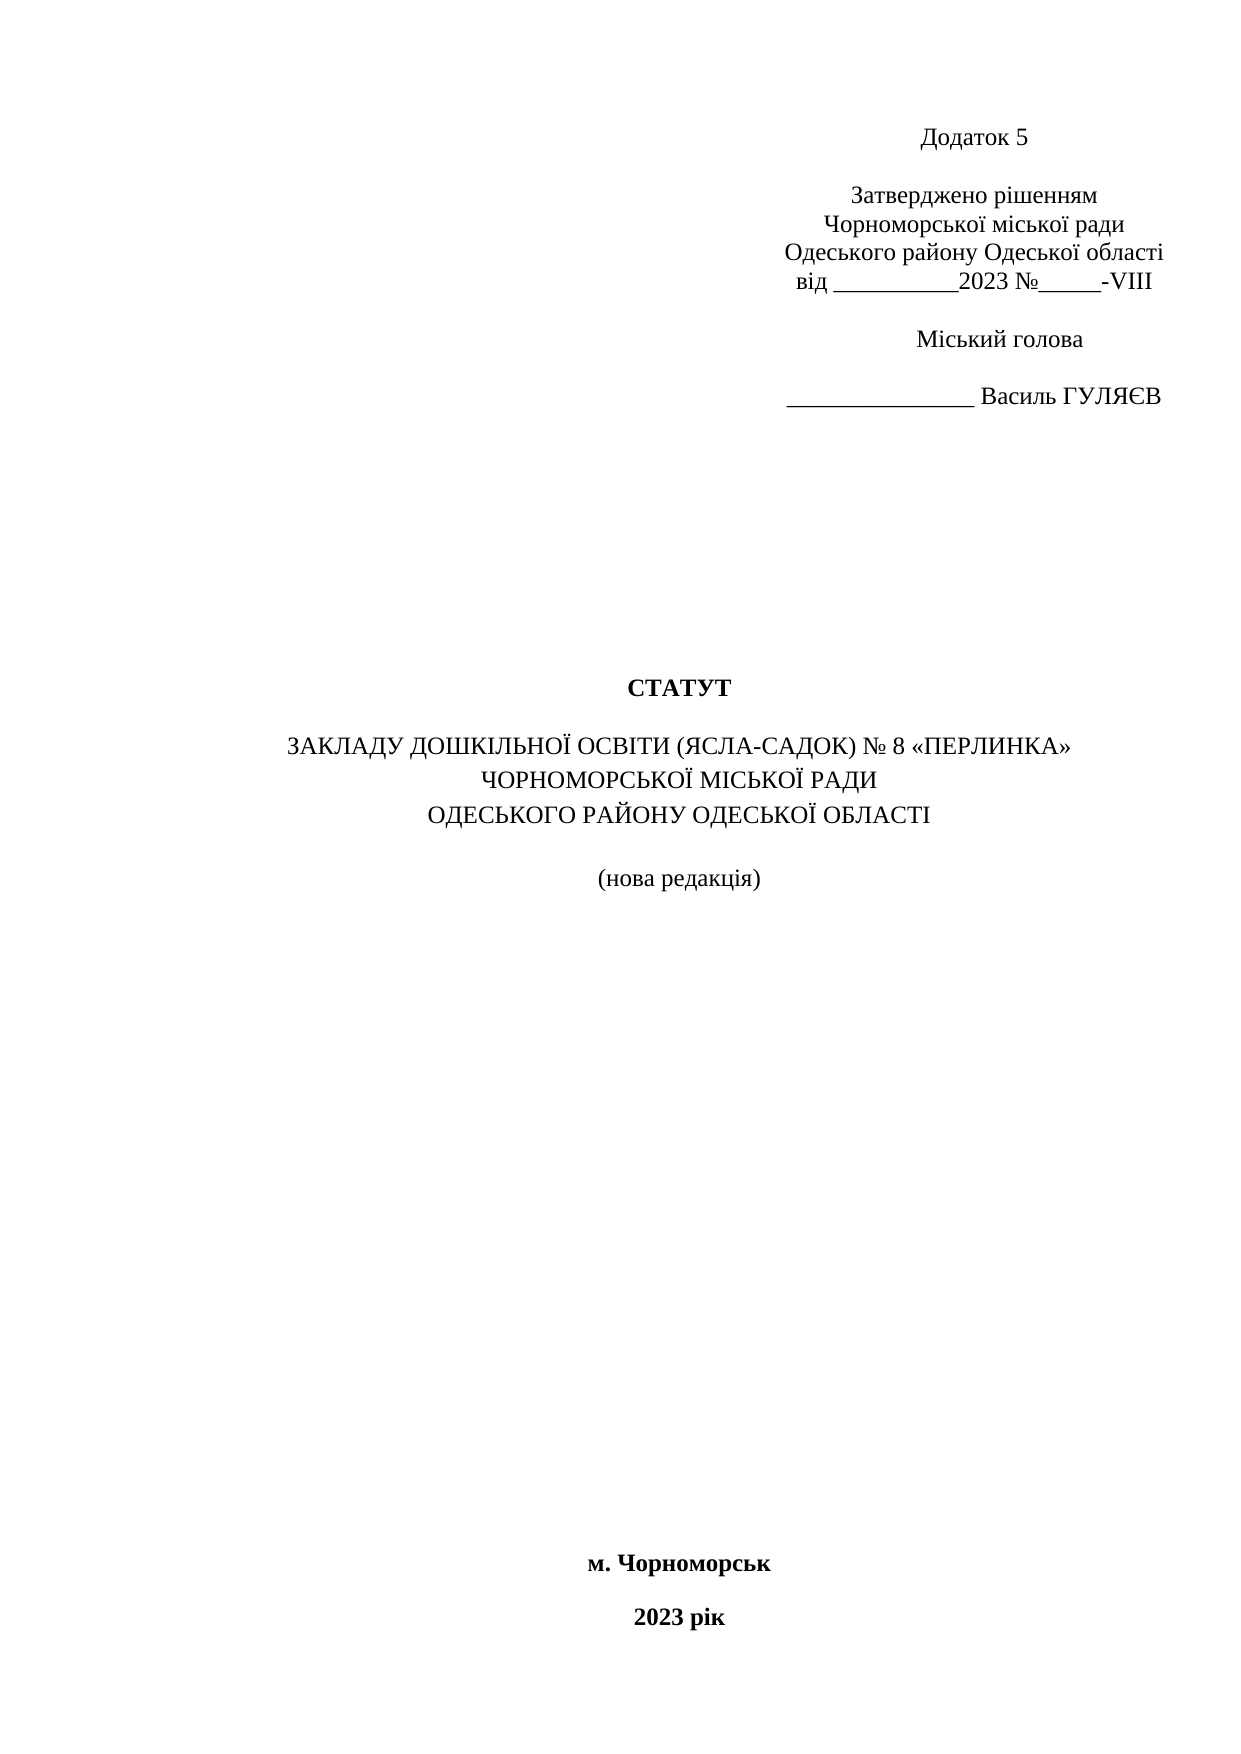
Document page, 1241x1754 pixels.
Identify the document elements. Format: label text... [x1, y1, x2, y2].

text Міський голова [121, 324, 1181, 352]
text від __________2023 №_____-VIII [767, 266, 1181, 295]
text Додаток 5 [767, 122, 1181, 151]
text (нова редакція) [177, 863, 1181, 892]
text 2023 рік [177, 1602, 1181, 1631]
text ЗАКЛАДУ ДОШКІЛЬНОЇ ОСВІТИ (ЯСЛА-САДОК) № 8 «ПЕРЛИНКА» [177, 731, 1181, 760]
text ЧОРНОМОРСЬКОЇ МІСЬКОЇ РАДИ [177, 766, 1181, 794]
text м. Чорноморськ [177, 1548, 1181, 1577]
text ОДЕСЬКОГО РАЙОНУ ОДЕСЬКОЇ ОБЛАСТІ [177, 800, 1181, 829]
text Затверджено рішенням Чорноморської міської ради Одеського району Одеської області [767, 180, 1181, 266]
text СТАТУТ [177, 673, 1181, 702]
text _______________ Василь ГУЛЯЄВ [121, 381, 1181, 410]
